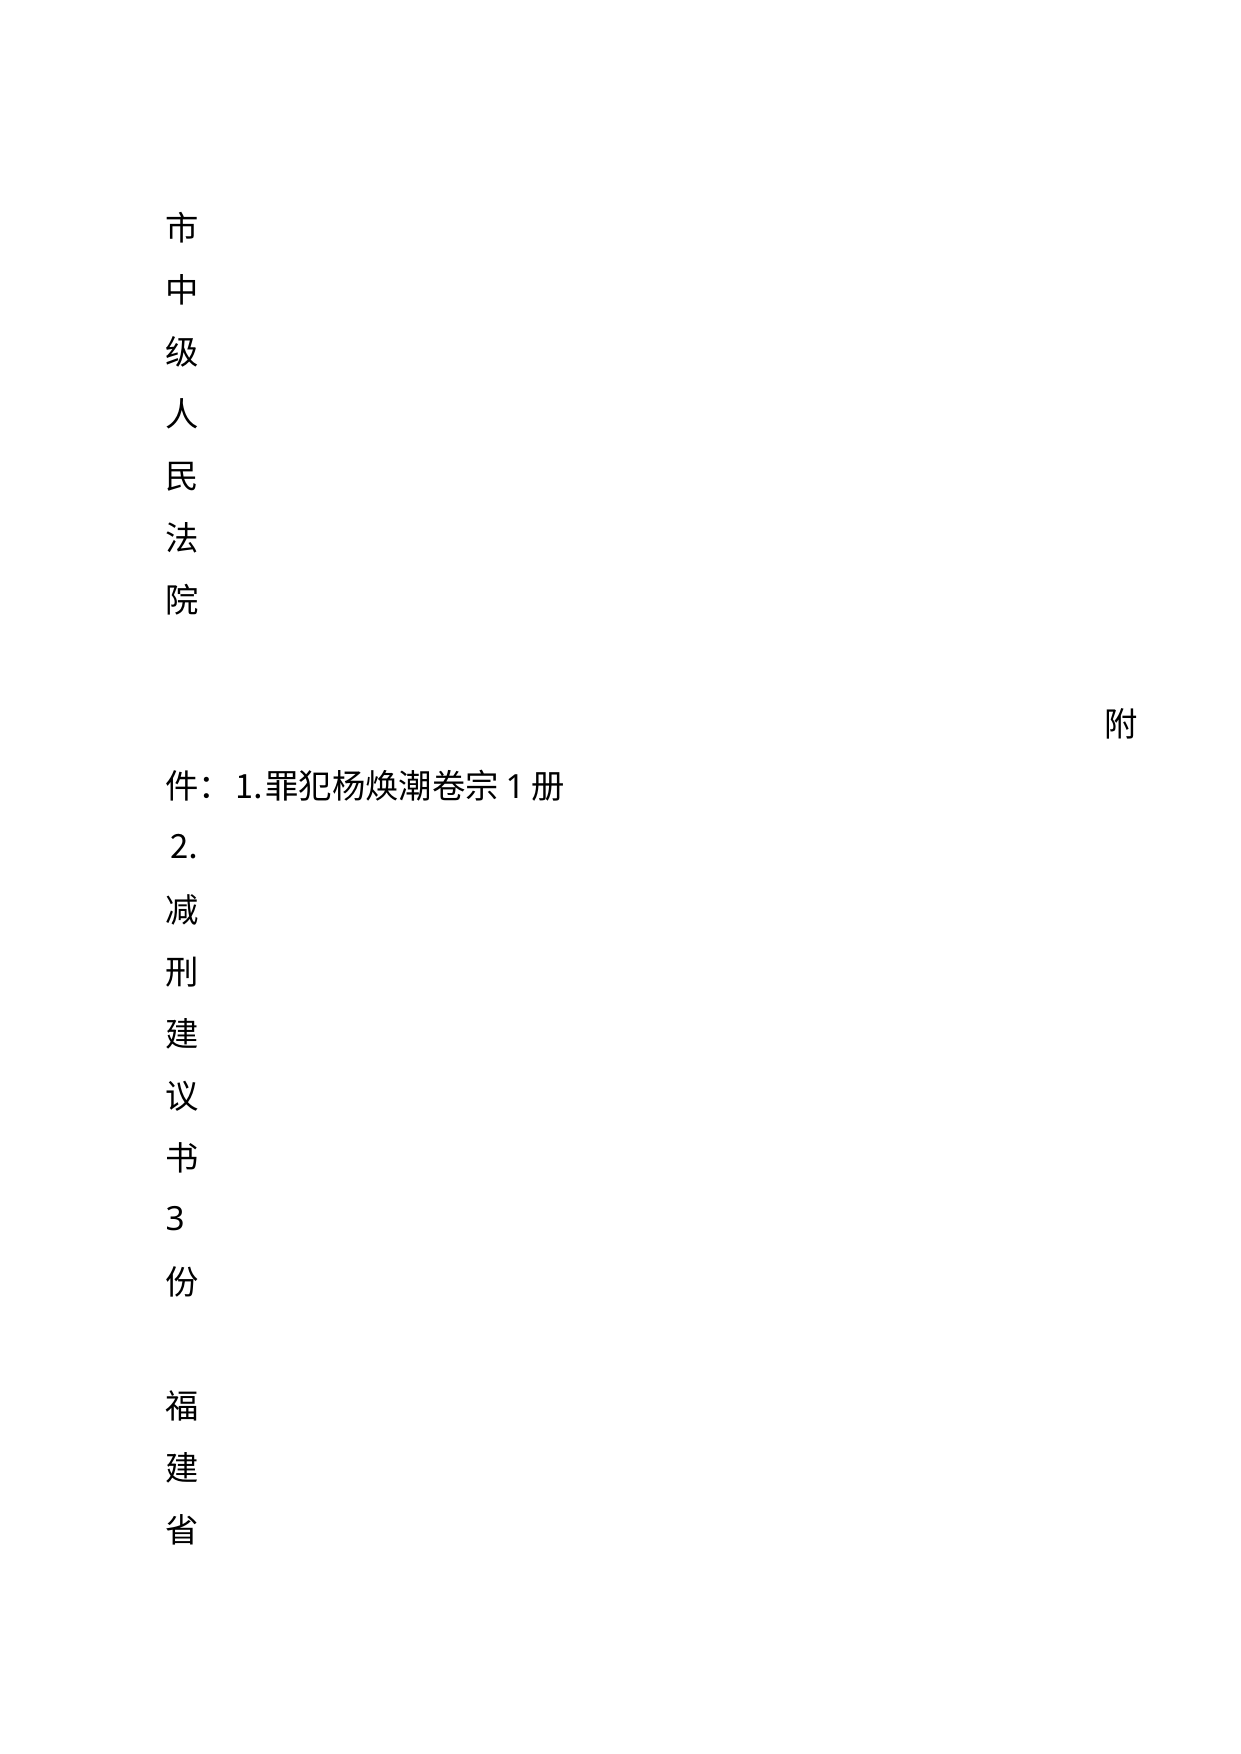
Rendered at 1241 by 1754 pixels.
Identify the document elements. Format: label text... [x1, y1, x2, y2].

text 附件：⒈罪犯杨焕潮卷宗1册 [165, 691, 1104, 815]
